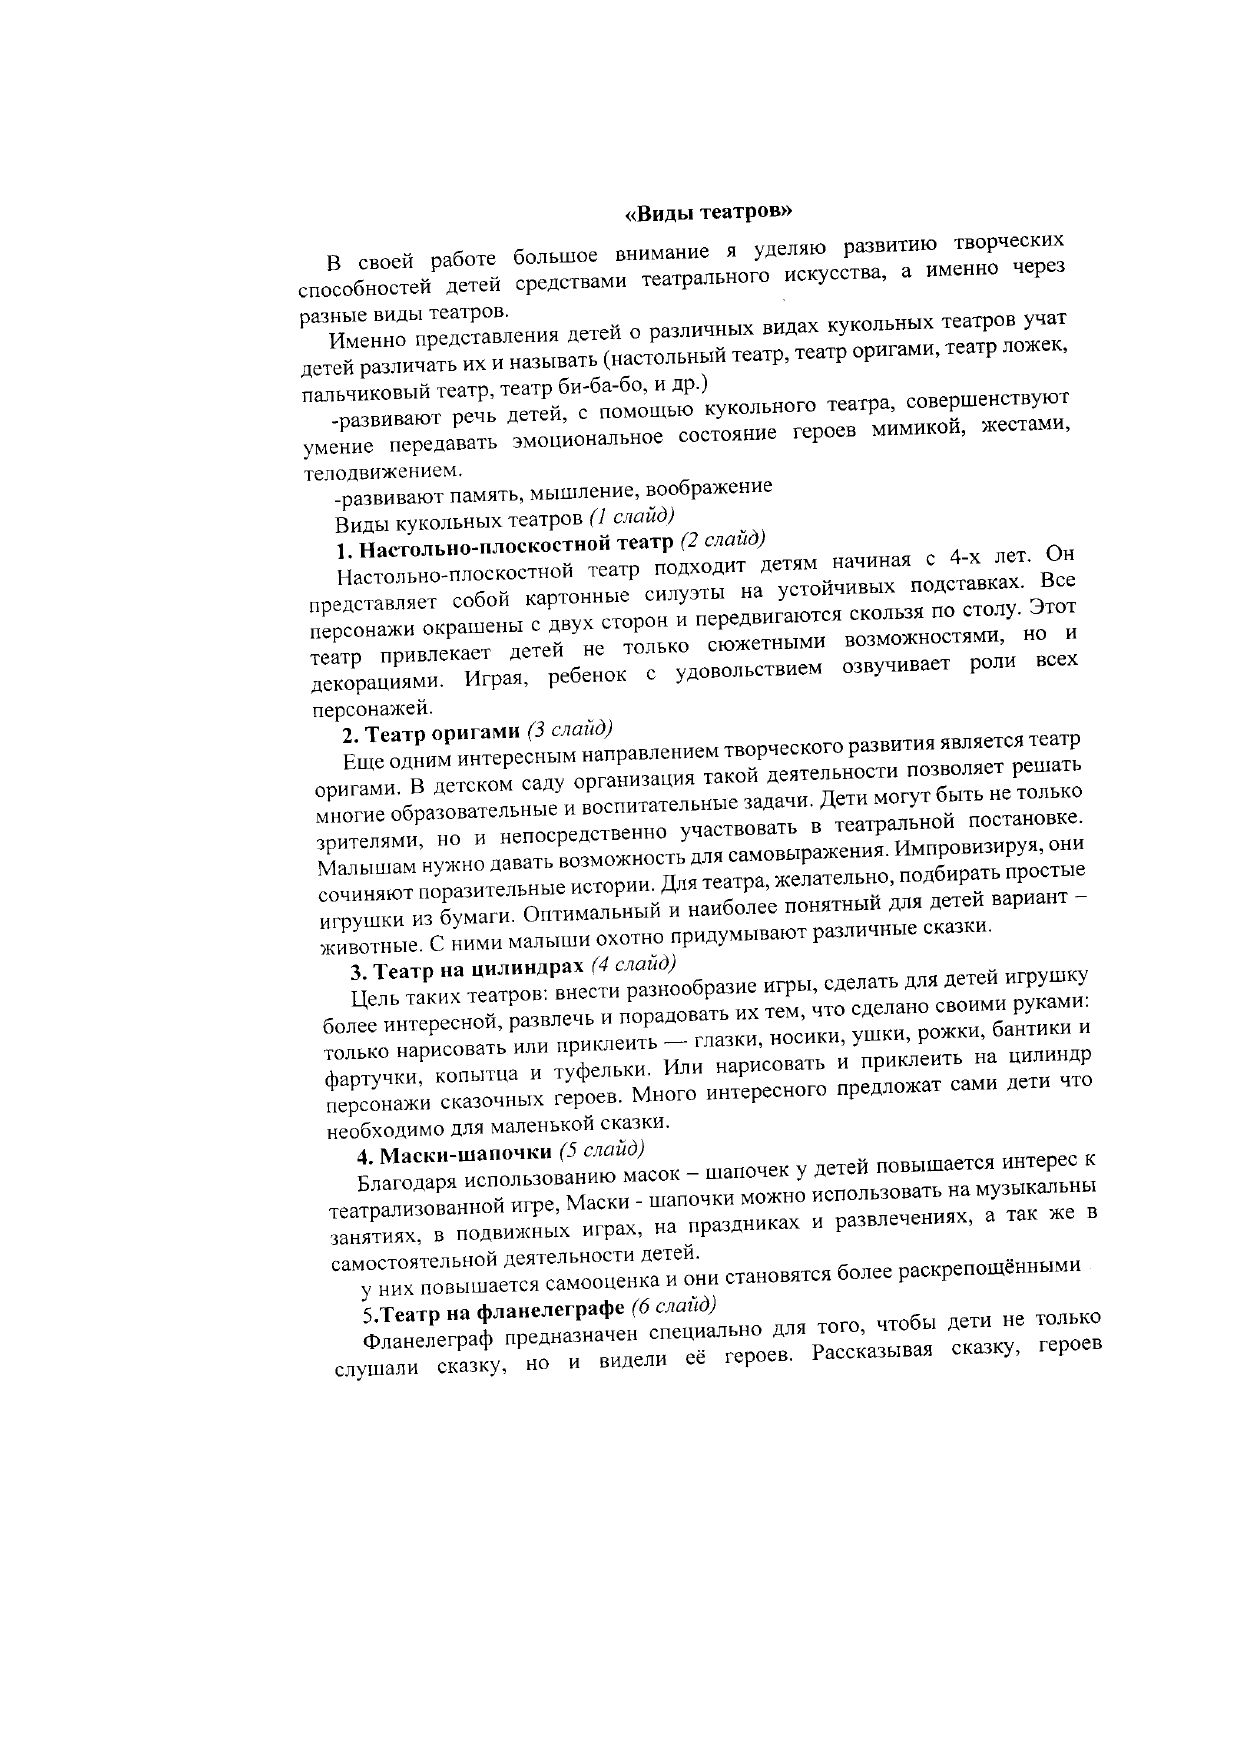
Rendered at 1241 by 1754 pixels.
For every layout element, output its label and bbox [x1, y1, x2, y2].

picture [177, 118, 1151, 1495]
